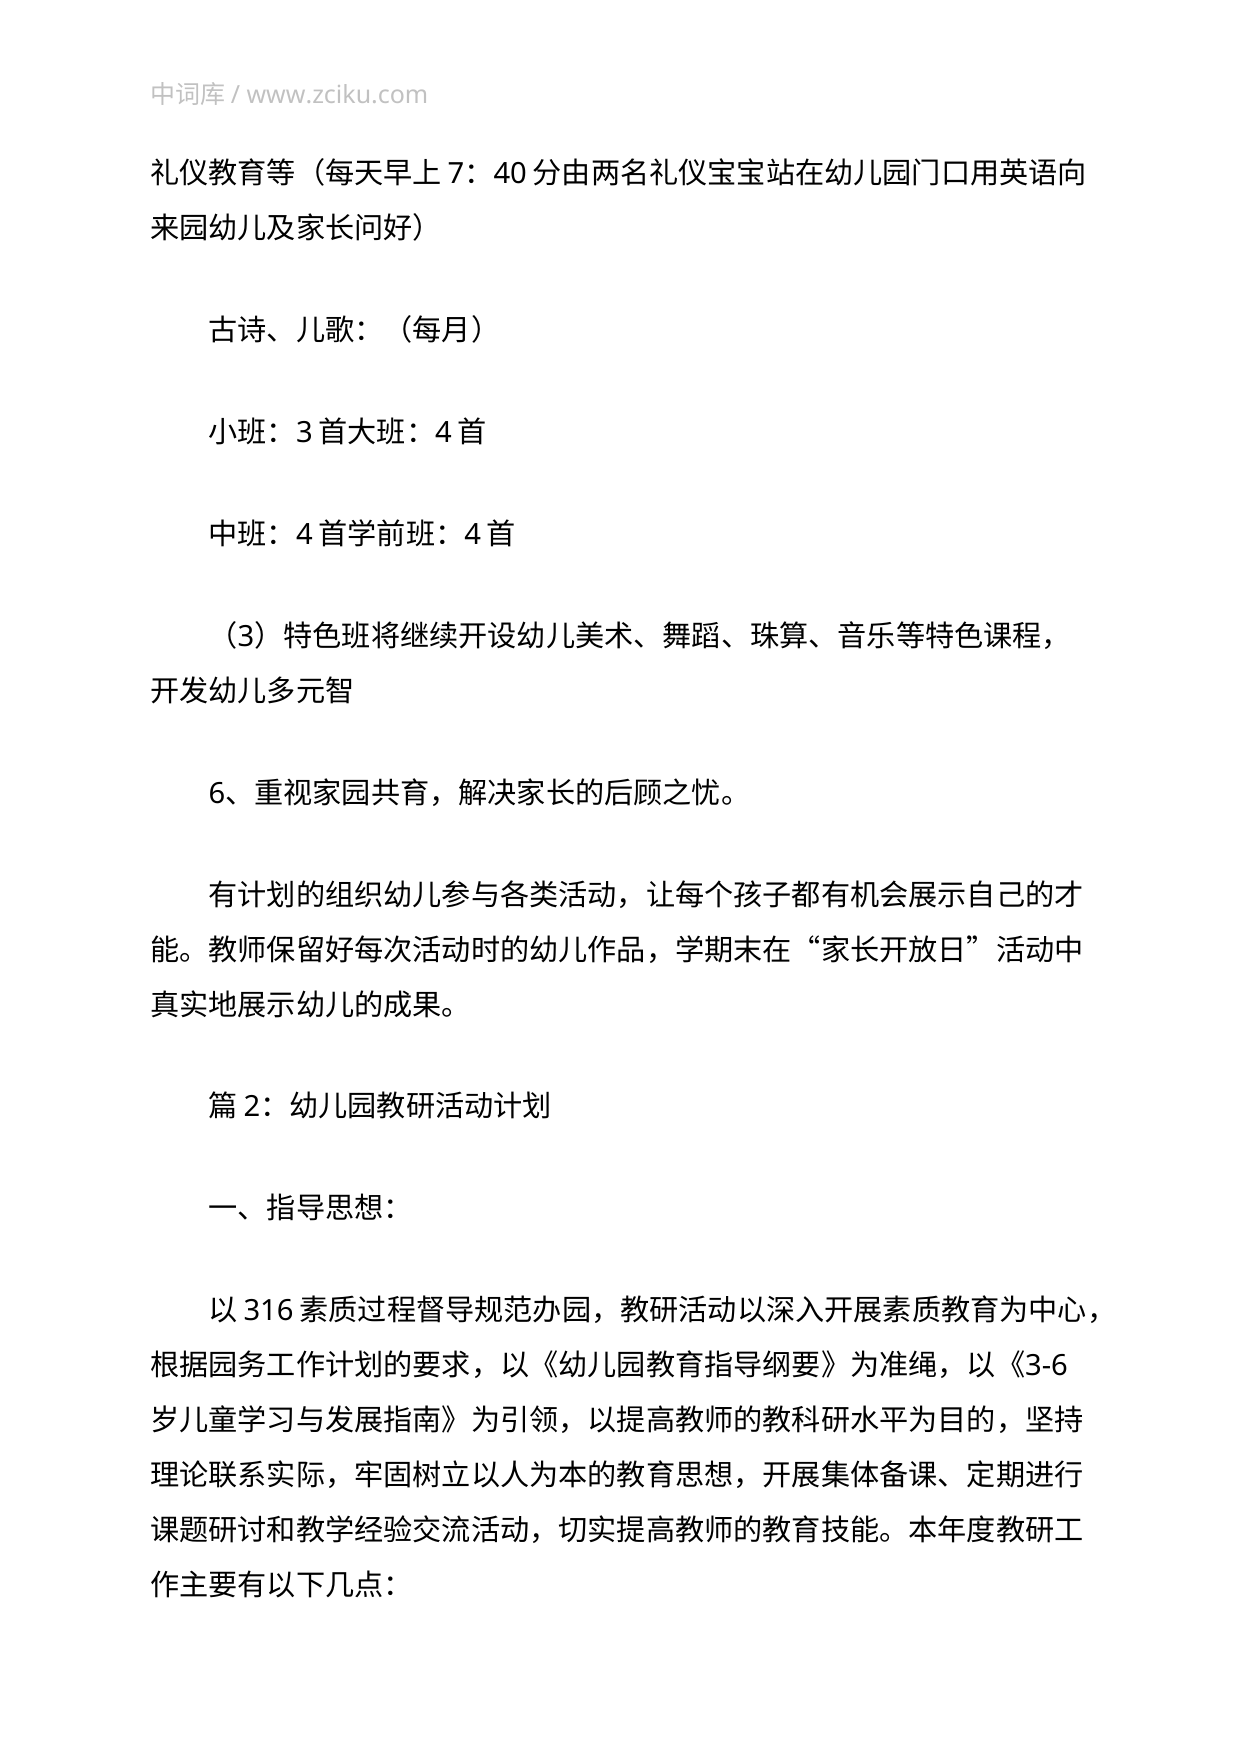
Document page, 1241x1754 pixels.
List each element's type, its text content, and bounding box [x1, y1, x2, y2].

text 有计划的组织幼儿参与各类活动，让每个孩子都有机会展示自己的才能。教师保留好每次活动时的幼儿作品，学期末在“家长开放日”活动中真实地展示幼儿的成果。 [150, 871, 1090, 1023]
text 一、指导思想： [150, 1185, 1090, 1227]
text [150, 150, 1090, 247]
text 中班：4首学前班：4首 [150, 511, 1090, 553]
text 篇2：幼儿园教研活动计划 [150, 1083, 1090, 1125]
text 小班：3首大班：4首 [150, 408, 1090, 451]
text 古诗、儿歌：（每月） [150, 307, 1090, 349]
text 6、重视家园共育，解决家长的后顾之忧。 [150, 769, 1090, 812]
text （3）特色班将继续开设幼儿美术、舞蹈、珠算、音乐等特色课程，开发幼儿多元智 [150, 612, 1090, 710]
text 以316素质过程督导规范办园，教研活动以深入开展素质教育为中心，根据园务工作计划的要求，以《幼儿园教育指导纲要》为准绳，以《3-6岁儿童学习与发展指南》为引领，以提高教师的教科研水平为目的，坚持理论联系实际，牢固树立以人为本的教育思想，开展集体备课、定期进行课题研讨和教学经验交流活动，切实提高教师的教育技能。本年度教研工作主要有以下几点： [150, 1287, 1090, 1603]
